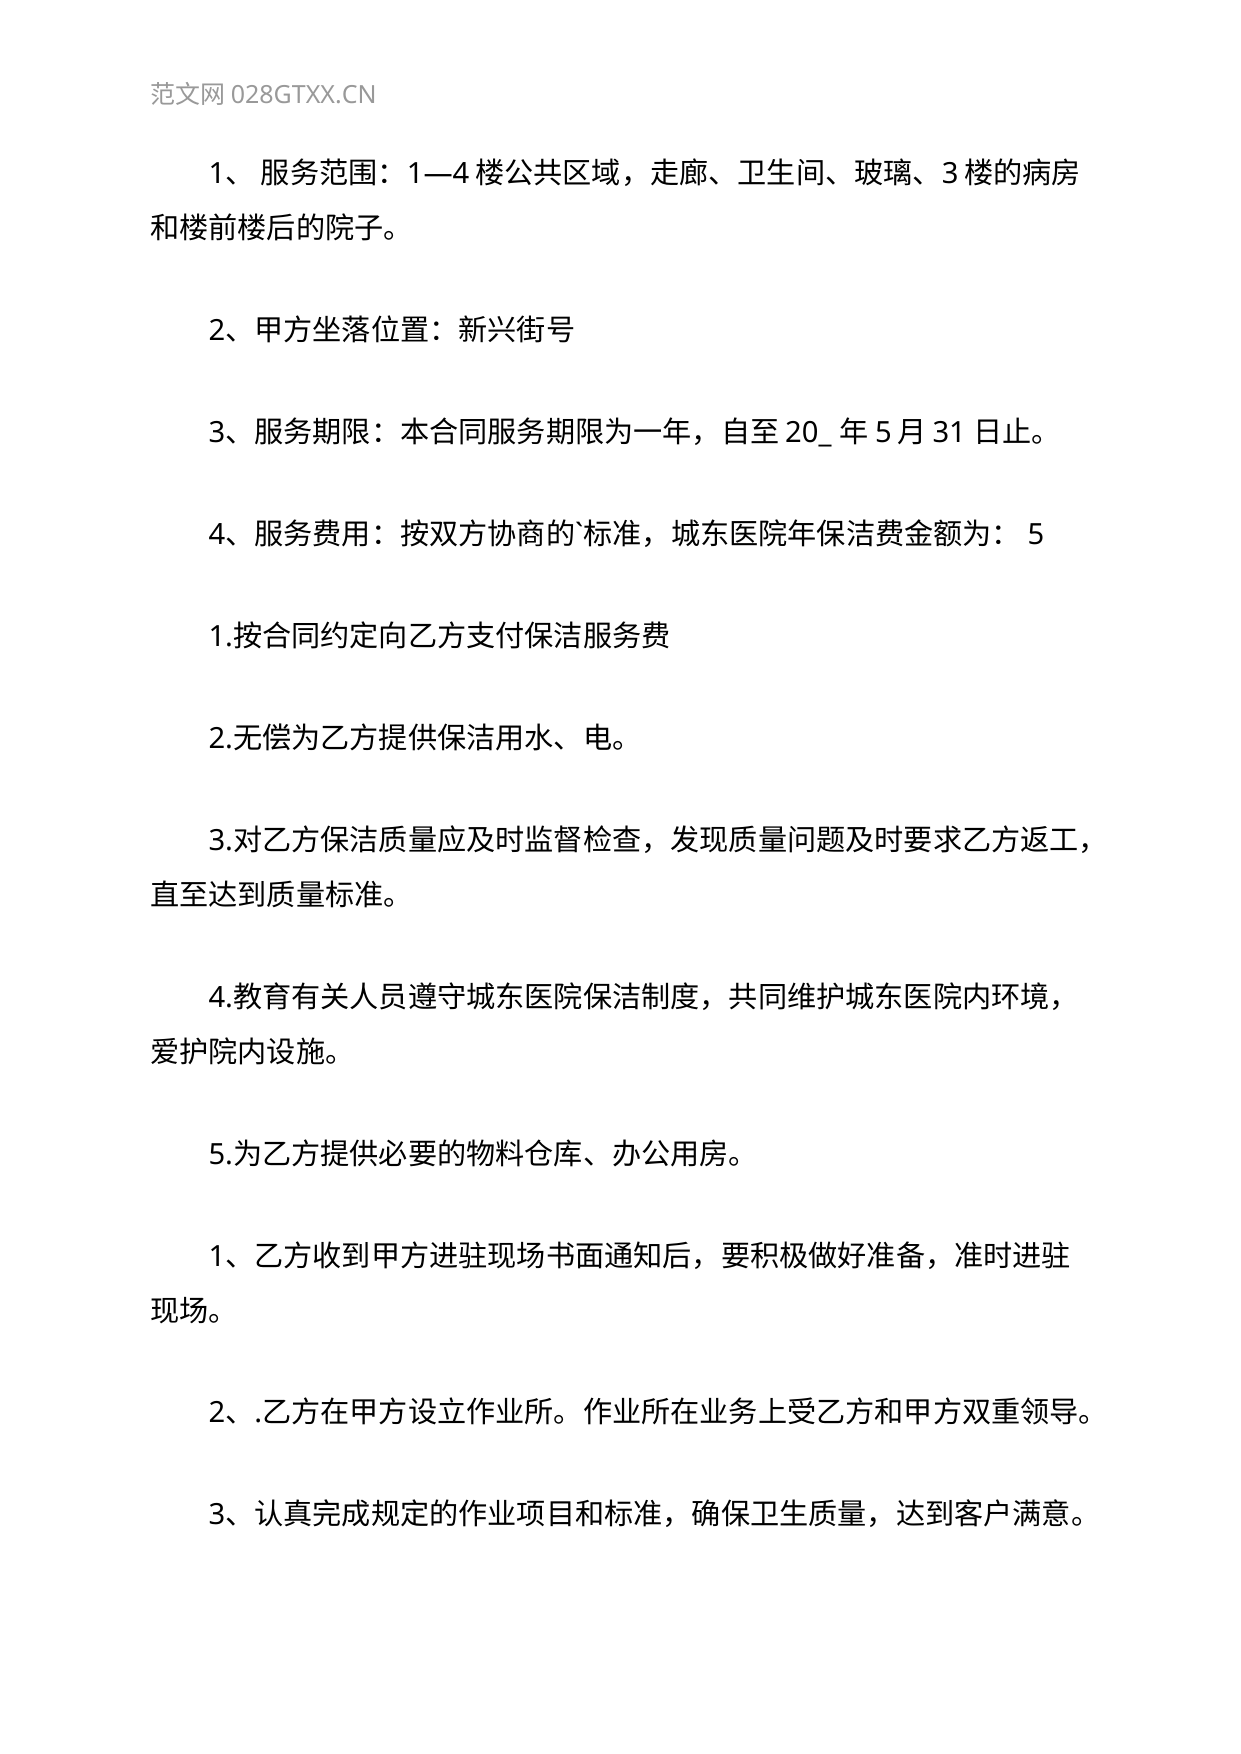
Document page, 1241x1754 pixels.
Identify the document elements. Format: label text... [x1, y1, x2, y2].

text 2、.乙方在甲方设立作业所。作业所在业务上受乙方和甲方双重领导。 [150, 1389, 1090, 1431]
text 4、服务费用：按双方协商的`标准，城东医院年保洁费金额为： 5 [150, 511, 1090, 553]
text 2.无偿为乙方提供保洁用水、电。 [150, 715, 1090, 757]
text 3、认真完成规定的作业项目和标准，确保卫生质量，达到客户满意。 [150, 1491, 1090, 1533]
text 1、乙方收到甲方进驻现场书面通知后，要积极做好准备，准时进驻现场。 [150, 1232, 1090, 1329]
text 1、 服务范围：1—4楼公共区域，走廊、卫生间、玻璃、3楼的病房和楼前楼后的院子。 [150, 150, 1090, 247]
text 2、甲方坐落位置：新兴街号 [150, 307, 1090, 349]
text 1.按合同约定向乙方支付保洁服务费 [150, 613, 1090, 655]
text 5.为乙方提供必要的物料仓库、办公用房。 [150, 1130, 1090, 1173]
text 3、服务期限：本合同服务期限为一年，自至20_ 年 5月31 日止。 [150, 409, 1090, 451]
text 3.对乙方保洁质量应及时监督检查，发现质量问题及时要求乙方返工，直至达到质量标准。 [150, 817, 1090, 914]
text 4.教育有关人员遵守城东医院保洁制度，共同维护城东医院内环境，爱护院内设施。 [150, 973, 1090, 1071]
